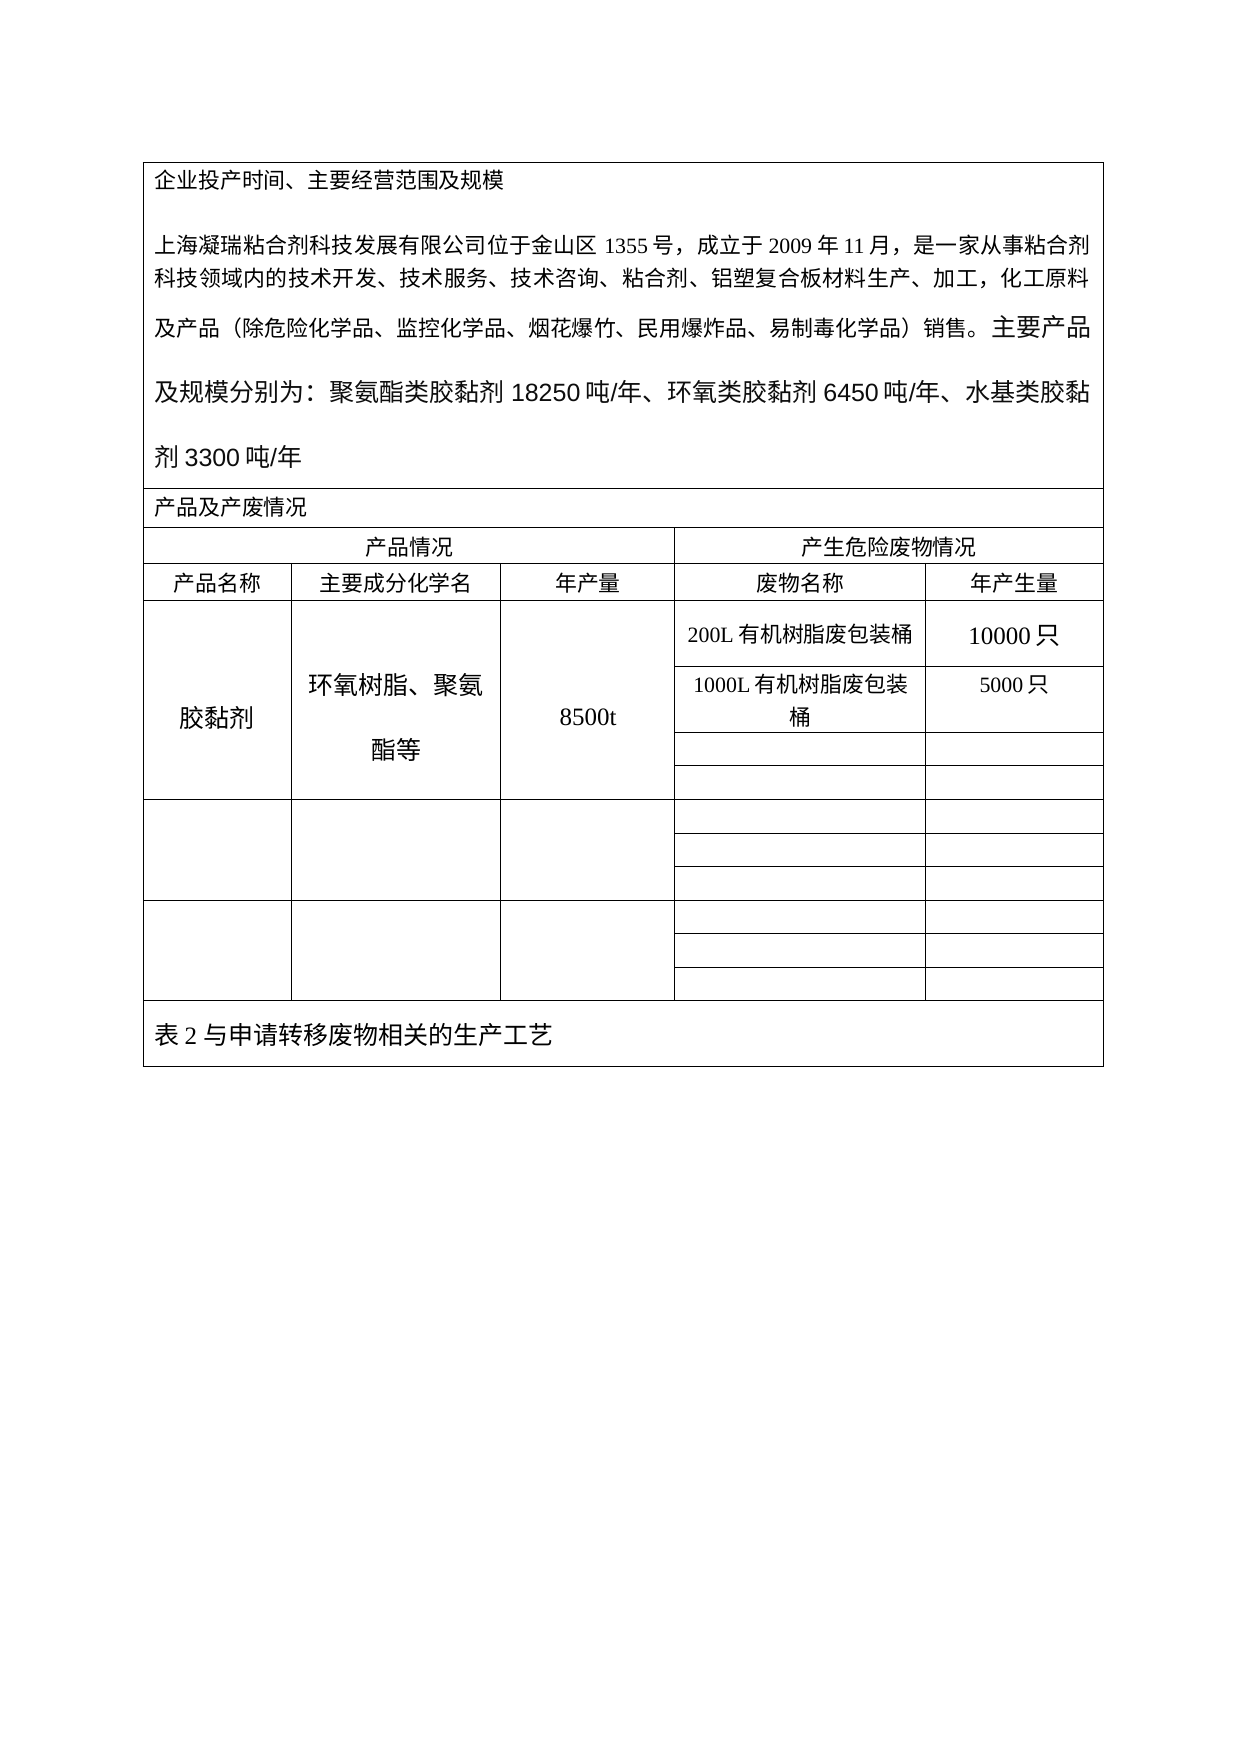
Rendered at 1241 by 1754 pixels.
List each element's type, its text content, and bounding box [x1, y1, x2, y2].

table_cell [926, 834, 1103, 866]
table_cell [675, 834, 925, 866]
table_cell 产品名称 [144, 564, 291, 600]
table_cell 产生危险废物情况 [675, 528, 1103, 563]
table_cell [926, 901, 1103, 933]
table_cell 1000L有机树脂废包装桶 [675, 667, 925, 732]
table_cell 年产生量 [926, 564, 1103, 600]
table_cell [675, 800, 925, 832]
table_cell 200L有机树脂废包装桶 [675, 601, 925, 666]
table_cell [675, 867, 925, 899]
table_cell [926, 968, 1103, 1000]
table_cell [926, 800, 1103, 832]
table_cell [292, 800, 500, 899]
table_cell 胶黏剂 [144, 601, 291, 799]
table_cell [144, 901, 291, 1000]
table_cell [501, 901, 674, 1000]
table_cell 10000只 [926, 601, 1103, 666]
table_cell [926, 934, 1103, 967]
table_cell 环氧树脂、聚氨酯等 [292, 601, 500, 799]
table_cell [675, 934, 925, 967]
table_cell 8500t [501, 601, 674, 799]
table_cell [675, 901, 925, 933]
table_cell [926, 766, 1103, 799]
table_cell 废物名称 [675, 564, 925, 600]
table_cell [675, 968, 925, 1000]
table_cell [675, 766, 925, 799]
table_cell 企业投产时间、主要经营范围及规模 上海凝瑞粘合剂科技发展有限公司位于金山区1355号，成立于2009年11月，是一家从事粘合剂科技领域内的技术开发、技术服务、技术咨询、粘合剂、铝塑复合板材料生产、加工，化工原料及产品（除危险化学品、监控化学品、烟花爆竹、民用爆炸品、易制毒化学品）销售。主要产品及规模分别为：聚氨酯类胶黏剂18250吨/年、环氧类胶黏剂6450吨/年、水基类胶黏剂3300吨/年 [144, 163, 1103, 488]
table_cell 产品情况 [144, 528, 674, 563]
table_cell [926, 733, 1103, 765]
table_cell [144, 800, 291, 899]
table_cell 表2 与申请转移废物相关的生产工艺 [144, 1001, 1103, 1066]
table_cell 主要成分化学名 [292, 564, 500, 600]
table_cell [675, 733, 925, 765]
table_cell 5000只 [926, 667, 1103, 732]
table_cell [926, 867, 1103, 899]
table_cell [501, 800, 674, 899]
table_cell [292, 901, 500, 1000]
table_cell 产品及产废情况 [144, 489, 1103, 527]
table_cell 年产量 [501, 564, 674, 600]
